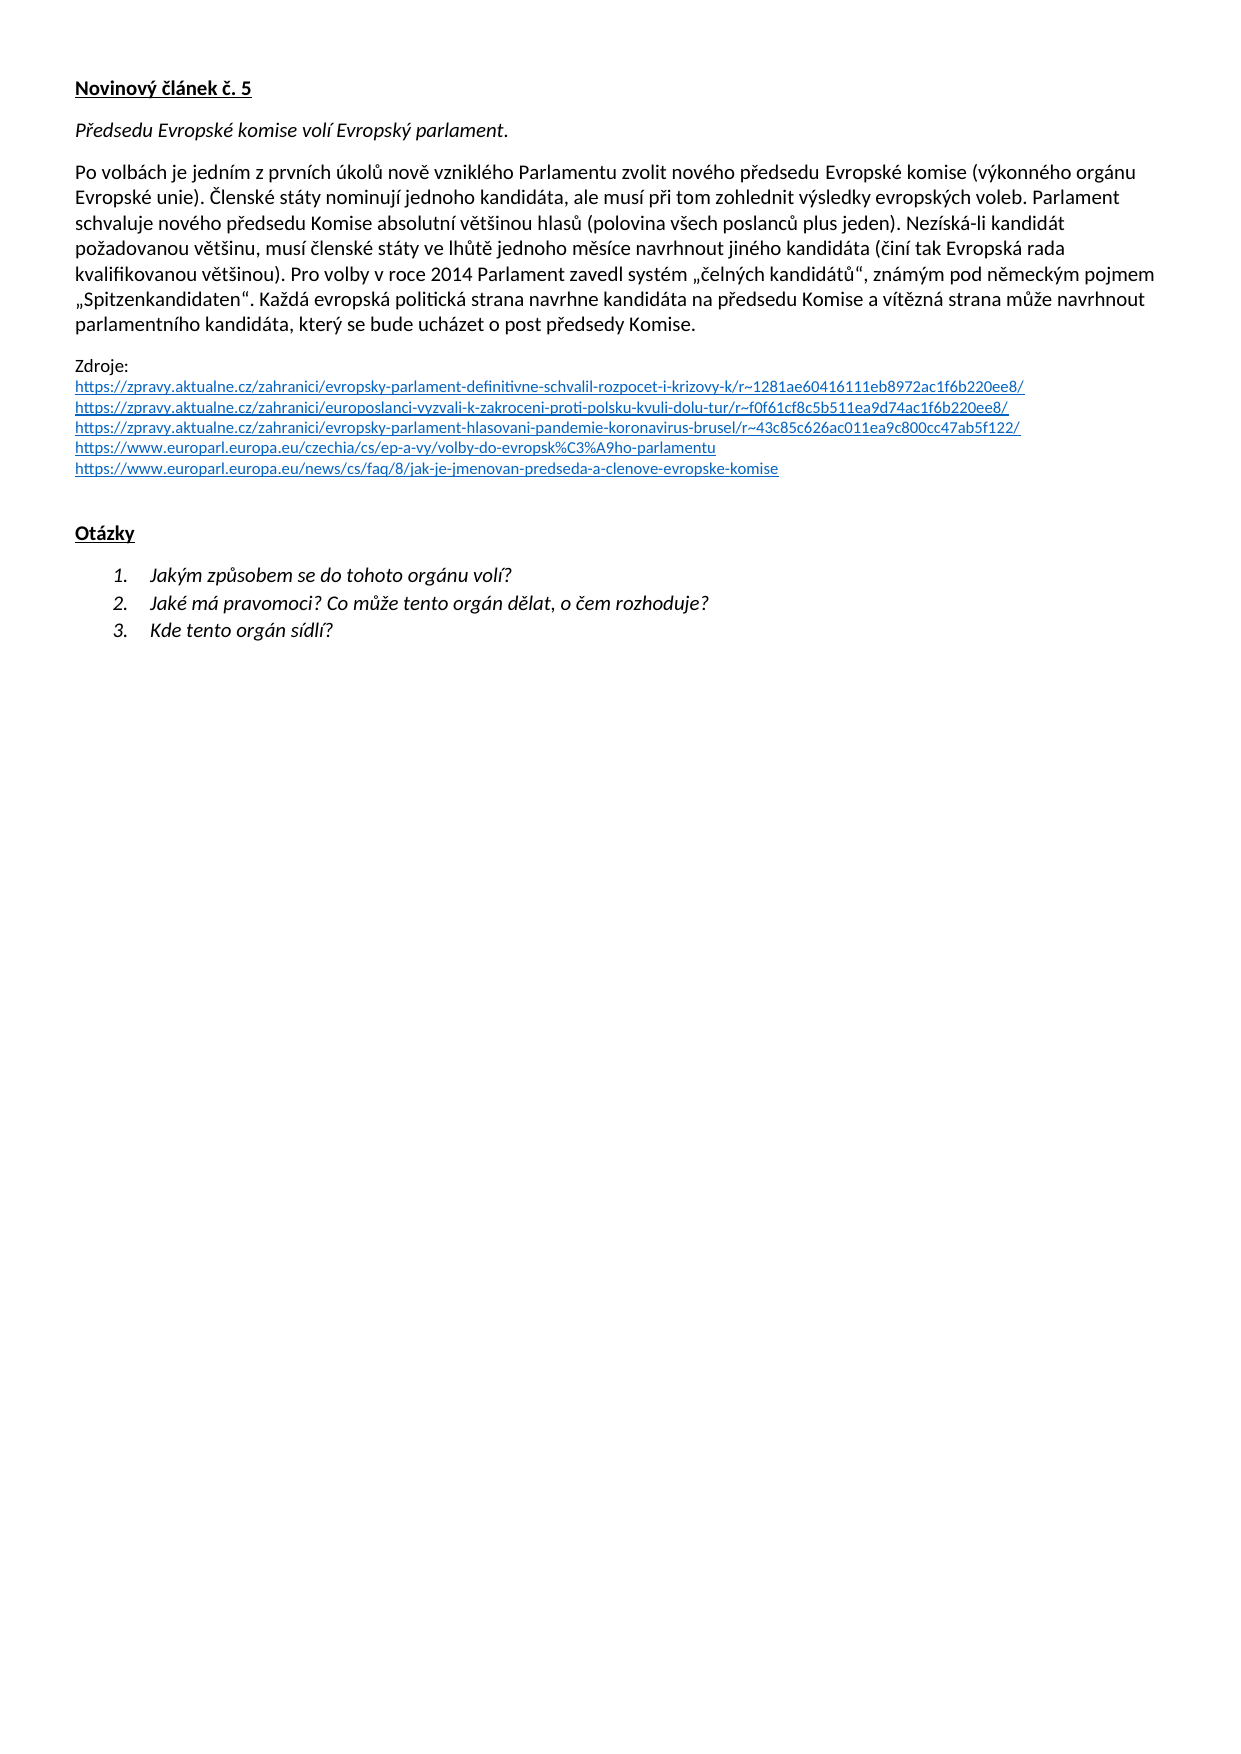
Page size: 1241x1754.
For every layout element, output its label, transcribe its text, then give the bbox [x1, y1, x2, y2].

text Zdroje: [75, 354, 1165, 377]
text https://www.europarl.europa.eu/news/cs/faq/8/jak-je-jmenovan-predseda-a-clenove-evropske-komise [75, 458, 1165, 478]
text https://www.europarl.europa.eu/czechia/cs/ep-a-vy/volby-do-evropsk%C3%A9ho-parlamentu [75, 438, 1165, 458]
text Otázky [75, 520, 1165, 546]
text Po volbách je jedním z prvních úkolů nově vzniklého Parlamentu zvolit nového předsedu Evropské komise (výkonného orgánu Evropské unie). Členské státy nominují jednoho kandidáta, ale musí při tom zohlednit výsledky evropských voleb. Parlament schvaluje nového předsedu Komise absolutní většinou hlasů (polovina všech poslanců plus jeden). Nezíská-li kandidát požadovanou většinu, musí členské státy ve lhůtě jednoho měsíce navrhnout jiného kandidáta (činí tak Evropská rada kvalifikovanou většinou). Pro volby v roce 2014 Parlament zavedl systém „čelných kandidátů“, známým pod německým pojmem „Spitzenkandidaten“. Každá evropská politická strana navrhne kandidáta na předsedu Komise a vítězná strana může navrhnout parlamentního kandidáta, který se bude ucházet o post předsedy Komise. [75, 159, 1165, 337]
list Kde tento orgán sídlí? [112, 617, 1165, 643]
list Jakým způsobem se do tohoto orgánu volí? [112, 562, 1165, 588]
list Jaké má pravomoci? Co může tento orgán dělat, o čem rozhoduje? [112, 590, 1165, 615]
text https://zpravy.aktualne.cz/zahranici/evropsky-parlament-hlasovani-pandemie-koronavirus-brusel/r~43c85c626ac011ea9c800cc47ab5f122/ [75, 417, 1165, 438]
text https://zpravy.aktualne.cz/zahranici/evropsky-parlament-definitivne-schvalil-rozpocet-i-krizovy-k/r~1281ae60416111eb8972ac1f6b220ee8/ [75, 377, 1165, 397]
text Předsedu Evropské komise volí Evropský parlament. [75, 117, 1165, 142]
text Novinový článek č. 5 [75, 75, 1165, 100]
text https://zpravy.aktualne.cz/zahranici/europoslanci-vyzvali-k-zakroceni-proti-polsku-kvuli-dolu-tur/r~f0f61cf8c5b511ea9d74ac1f6b220ee8/ [75, 397, 1165, 417]
